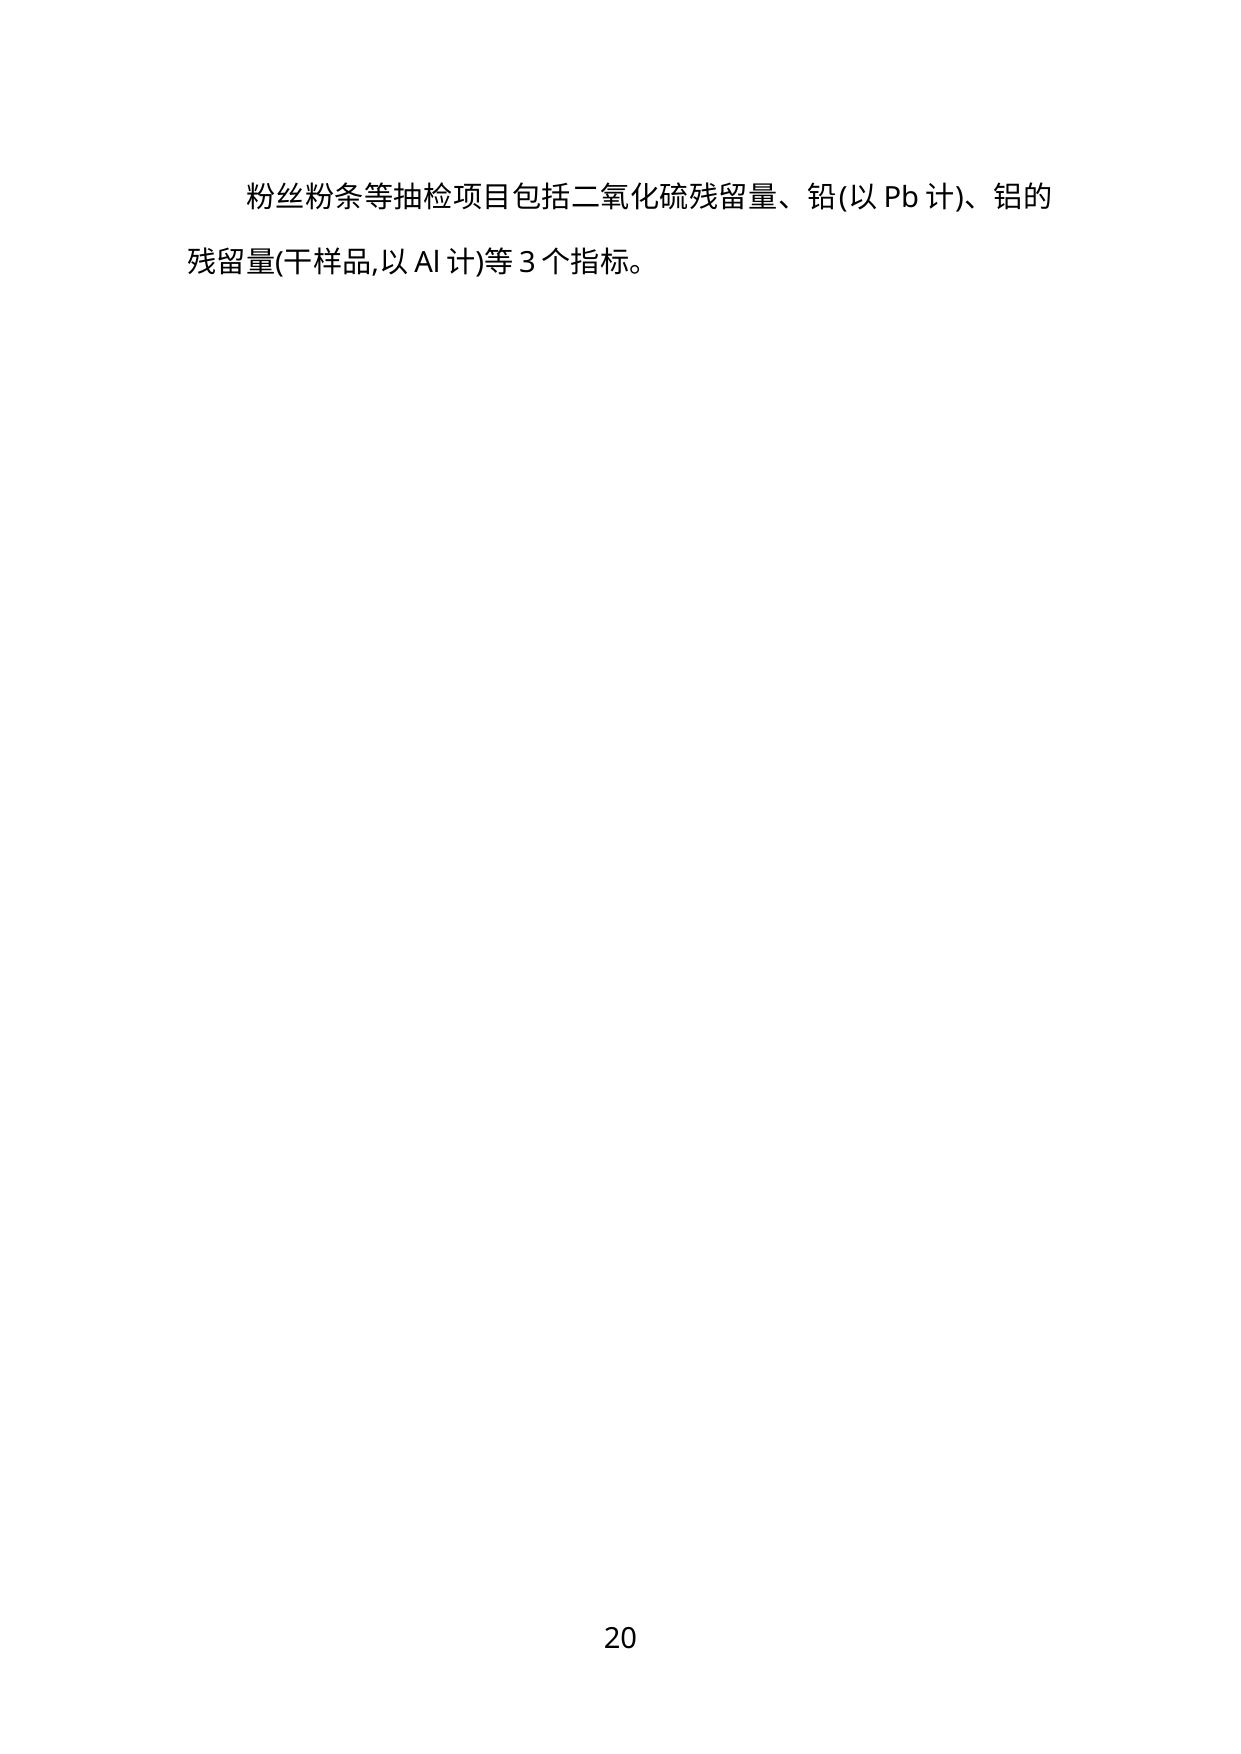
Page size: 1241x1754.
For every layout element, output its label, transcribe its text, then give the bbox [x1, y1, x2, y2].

text 粉丝粉条等抽检项目包括二氧化硫残留量、铅(以Pb计)、铝的残留量(干样品,以Al计)等3个指标。 [187, 162, 1053, 292]
